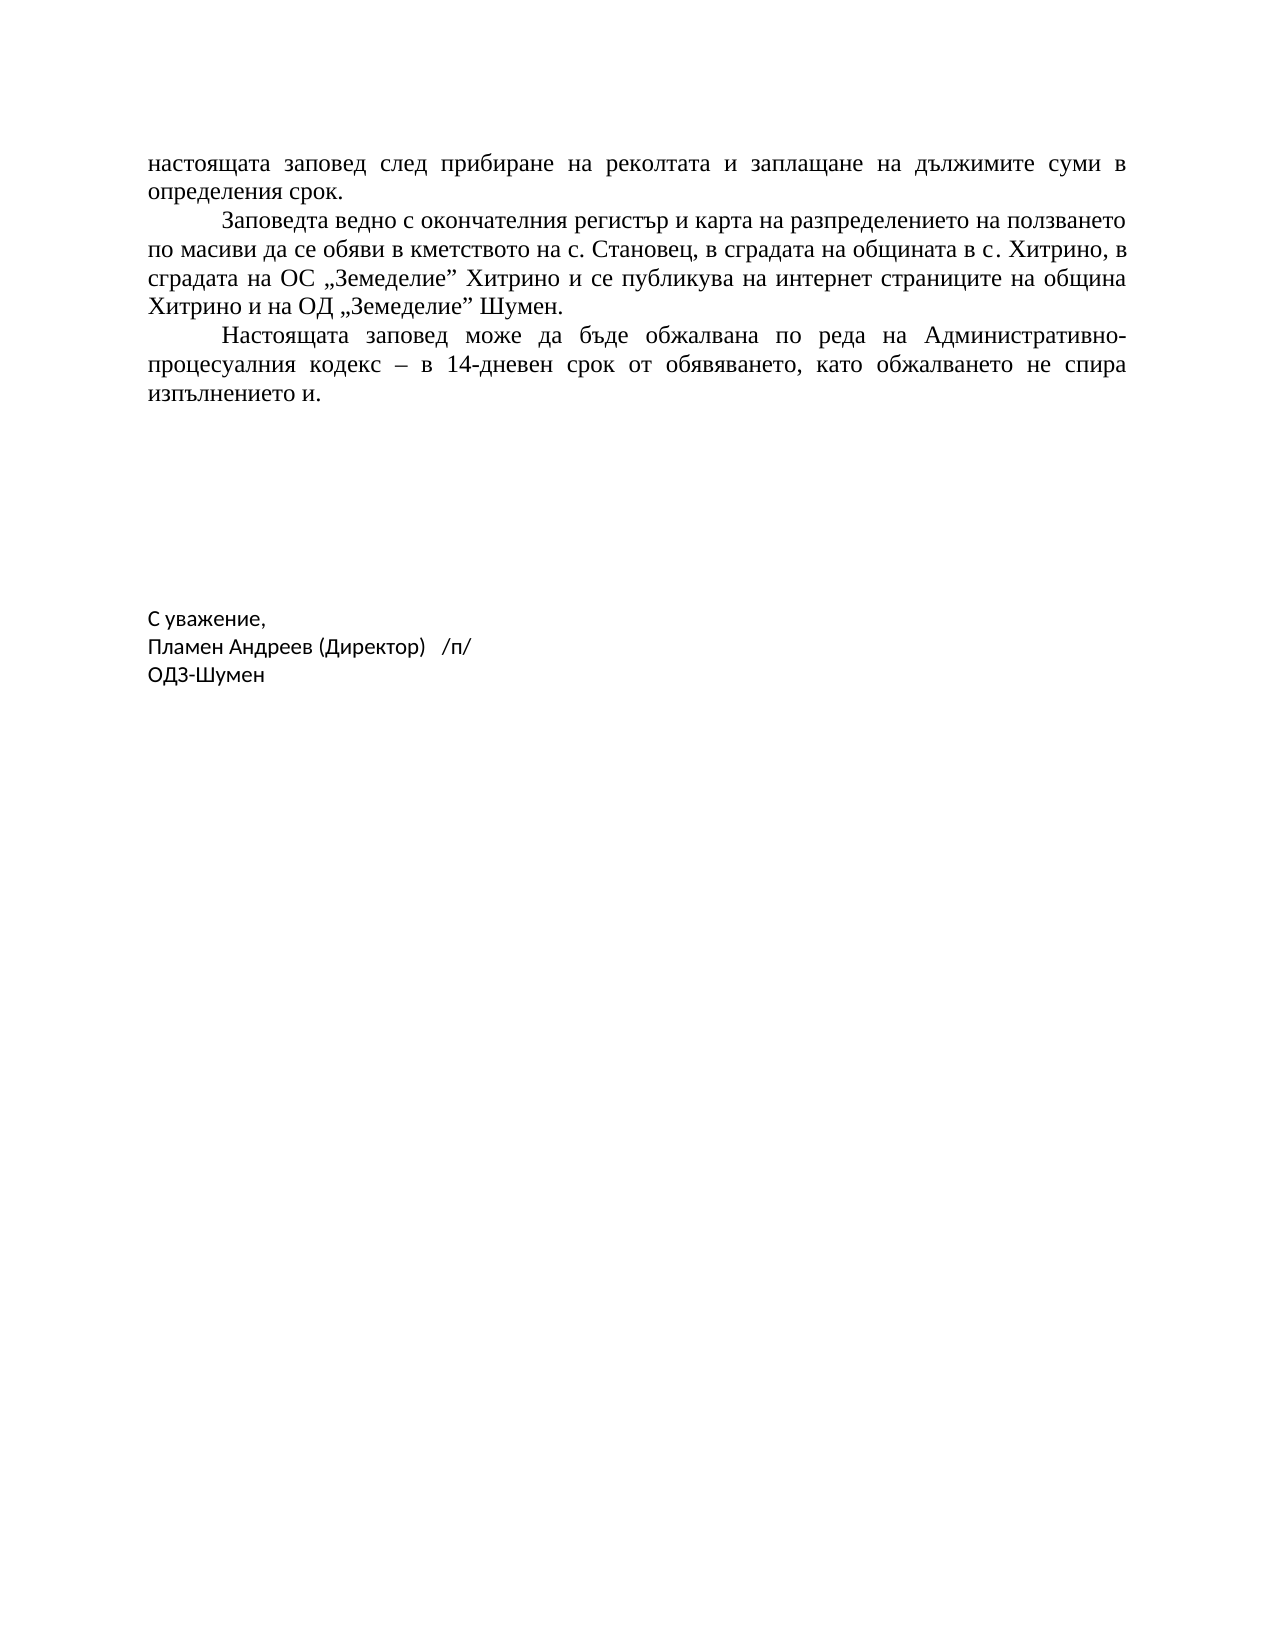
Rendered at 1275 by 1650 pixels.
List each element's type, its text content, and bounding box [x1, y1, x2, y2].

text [148, 148, 1127, 205]
text Настоящата заповед може да бъде обжалвана по реда на Административно-процесуалния кодекс – в 14-дневен срок от обявяването, като обжалването не спира изпълнението и. [148, 320, 1127, 406]
text С уважение, Пламен Андреев (Директор) /п/ ОДЗ-Шумен [148, 576, 1127, 772]
text Заповедта ведно с окончателния регистър и карта на разпределението на ползването по масиви да се обяви в кметството на с. Становец, в сградата на общината в с. Хитрино, в сградата на ОС „Земеделие” Хитрино и се публикува на интернет страниците на община Хитрино и на ОД „Земеделие” Шумен. [148, 205, 1127, 320]
